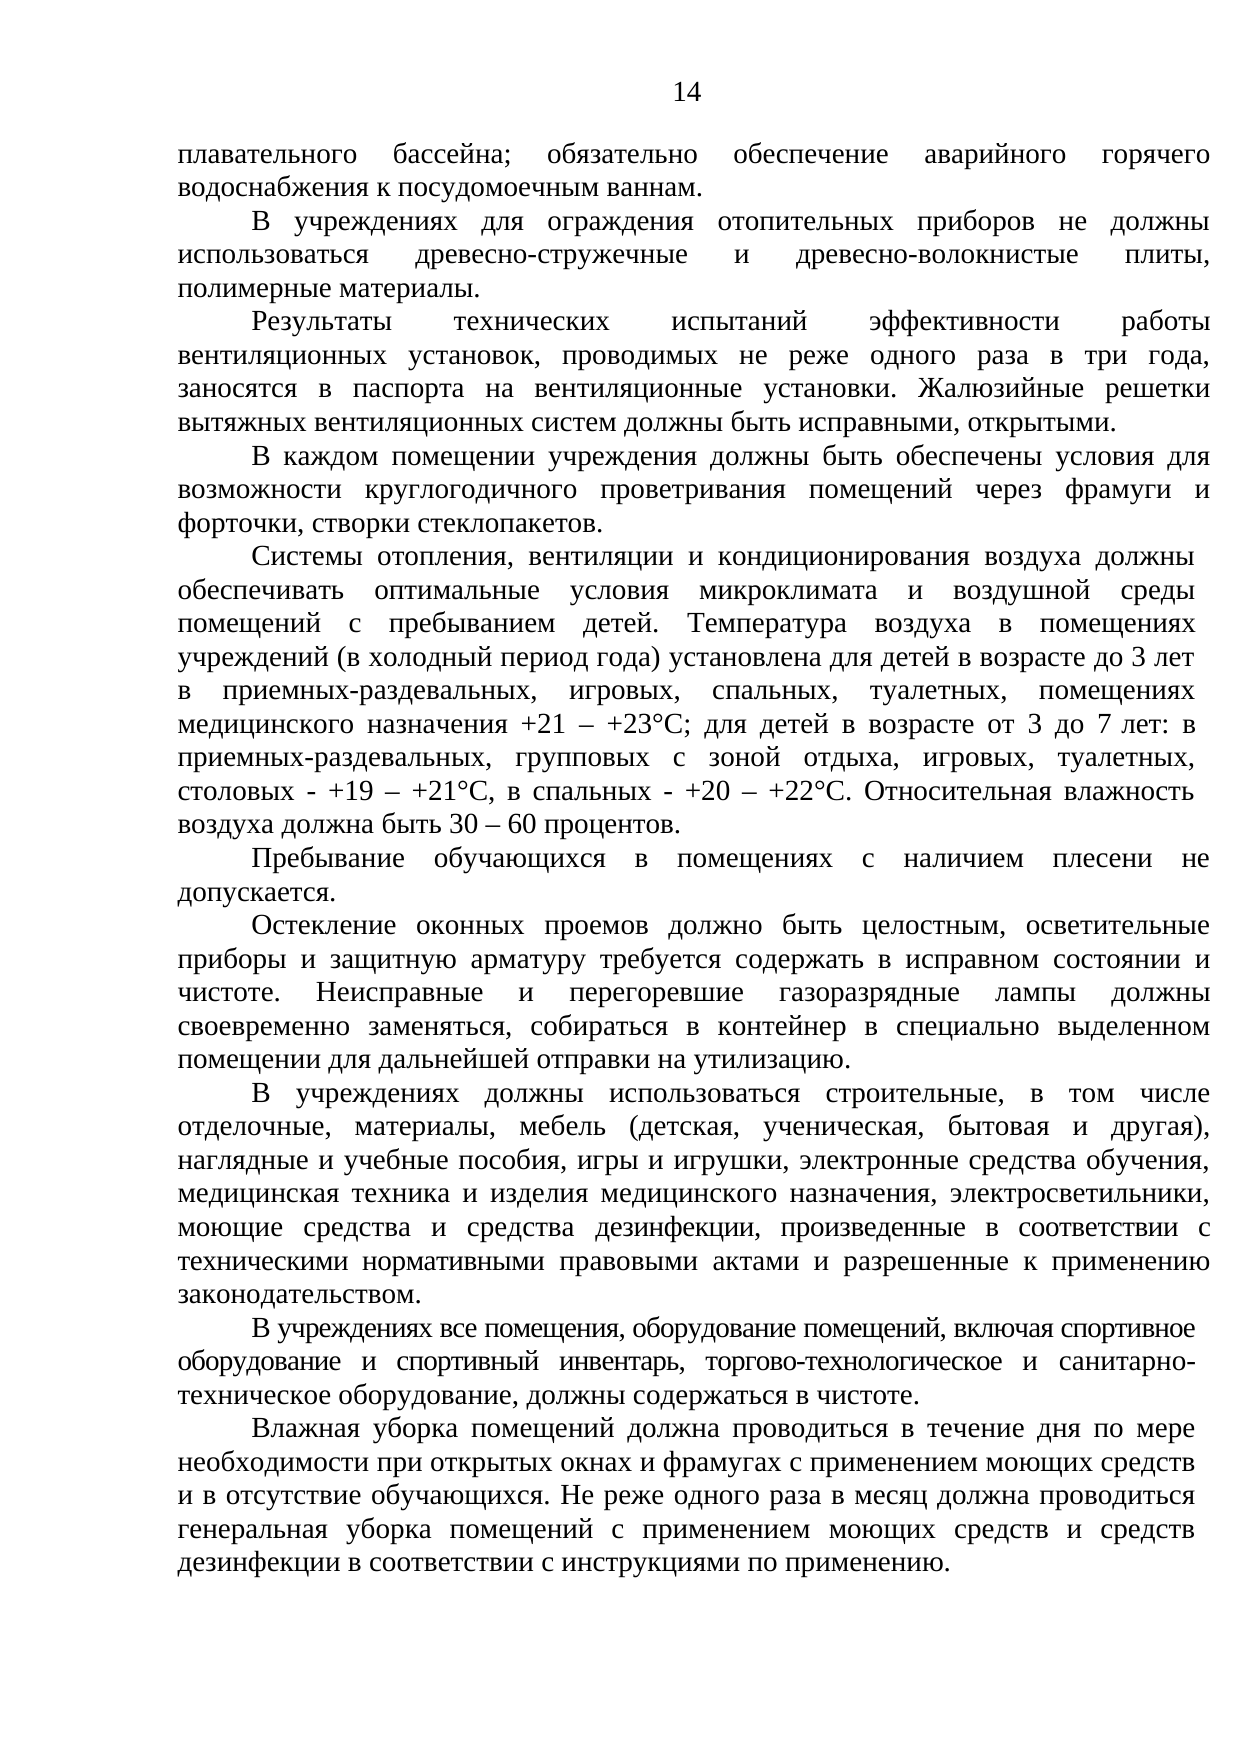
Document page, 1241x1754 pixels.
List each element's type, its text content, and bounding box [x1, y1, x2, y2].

text Остекление оконных проемов должно быть целостным, осветительные приборы и защитную арматуру требуется содержать в исправном состоянии и чистоте. Неисправные и перегоревшие газоразрядные лампы должны своевременно заменяться, собираться в контейнер в специально выделенном помещении для дальнейшей отправки на утилизацию. [177, 907, 1211, 1075]
text Пребывание обучающихся в помещениях с наличием плесени не допускается. [177, 840, 1211, 907]
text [177, 136, 1211, 203]
text В каждом помещении учреждения должны быть обеспечены условия для возможности круглогодичного проветривания помещений через фрамуги и форточки, створки стеклопакетов. [177, 438, 1211, 538]
text В учреждениях должны использоваться строительные, в том числе отделочные, материалы, мебель (детская, ученическая, бытовая и другая), наглядные и учебные пособия, игры и игрушки, электронные средства обучения, медицинская техника и изделия медицинского назначения, электросветильники, моющие средства и средства дезинфекции, произведенные в соответствии с техническими нормативными правовыми актами и разрешенные к применению законодательством. [177, 1075, 1211, 1310]
text Результаты технических испытаний эффективности работы вентиляционных установок, проводимых не реже одного раза в три года, заносятся в паспорта на вентиляционные установки. Жалюзийные решетки вытяжных вентиляционных систем должны быть исправными, открытыми. [177, 303, 1211, 438]
text Системы отопления, вентиляции и кондиционирования воздуха должны обеспечивать оптимальные условия микроклимата и воздушной среды помещений с пребыванием детей. Температура воздуха в помещениях учреждений (в холодный период года) установлена для детей в возрасте до 3 лет в приемных-раздевальных, игровых, спальных, туалетных, помещениях медицинского назначения +21 – +23°С; для детей в возрасте от 3 до 7 лет: в приемных-раздевальных, групповых с зоной отдыха, игровых, туалетных, столовых - +19 – +21°С, в спальных - +20 – +22°С. Относительная влажность воздуха должна быть 30 – 60 процентов. [177, 538, 1196, 840]
text В учреждениях для ограждения отопительных приборов не должны использоваться древесно-стружечные и древесно-волокнистые плиты, полимерные материалы. [177, 203, 1211, 303]
text В учреждениях все помещения, оборудование помещений, включая спортивное оборудование и спортивный инвентарь, торгово-технологическое и санитарно-техническое оборудование, должны содержаться в чистоте. [177, 1310, 1196, 1410]
text Влажная уборка помещений должна проводиться в течение дня по мере необходимости при открытых окнах и фрамугах с применением моющих средств и в отсутствие обучающихся. Не реже одного раза в месяц должна проводиться генеральная уборка помещений с применением моющих средств и средств дезинфекции в соответствии с инструкциями по применению. [177, 1410, 1196, 1578]
